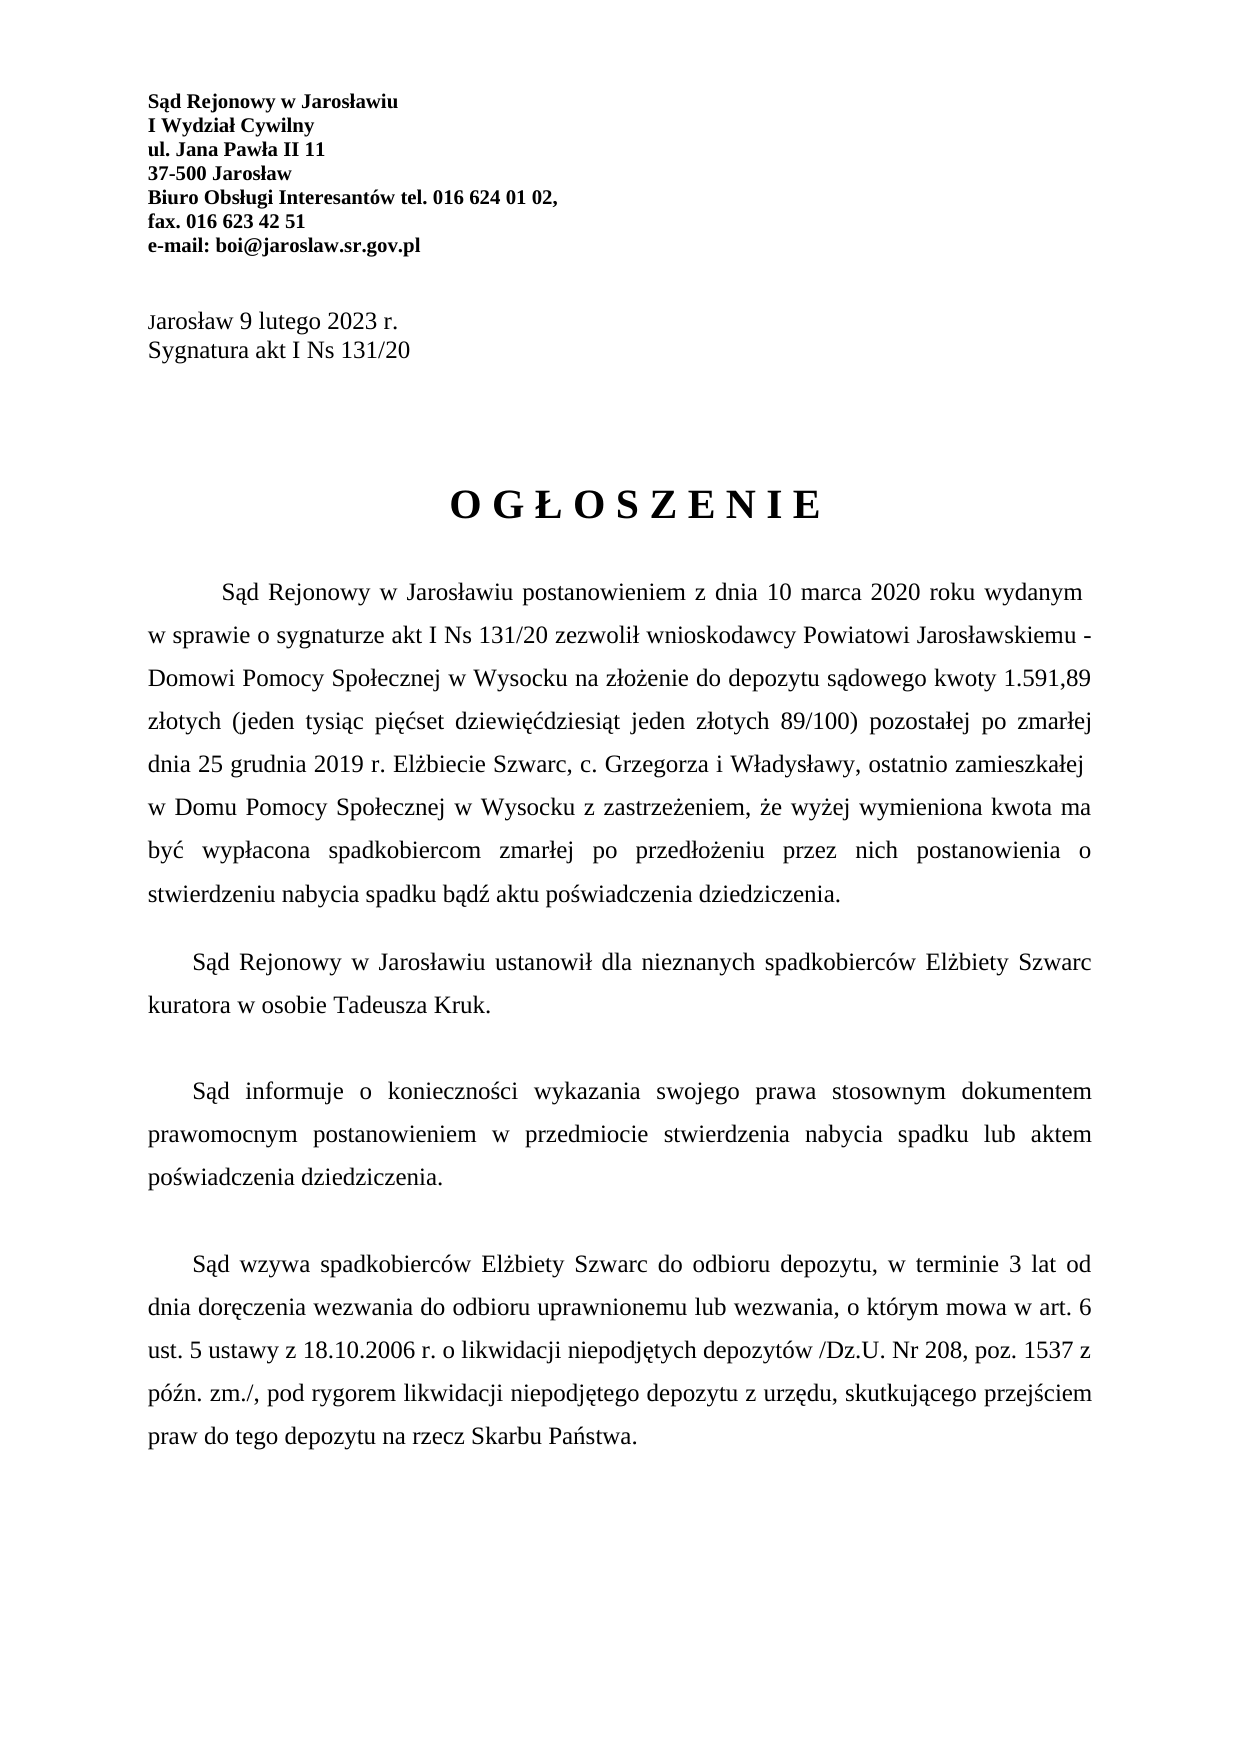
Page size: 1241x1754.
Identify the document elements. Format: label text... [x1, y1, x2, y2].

text e-mail: boi@jaroslaw.sr.gov.pl [148, 233, 1061, 257]
text Biuro Obsługi Interesantów tel. 016 624 01 02, [148, 185, 1061, 209]
text O G Ł O S Z E N I E [177, 480, 1093, 528]
text 37-500 Jarosław [148, 161, 1061, 185]
text Sąd Rejonowy w Jarosławiu [148, 89, 1061, 113]
text Jarosław 9 lutego 2023 r. Sygnatura akt I Ns 131/20 [148, 306, 1093, 364]
text Sąd Rejonowy w Jarosławiu postanowieniem z dnia 10 marca 2020 roku wydanym w sprawie o sygnaturze akt I Ns 131/20 zezwolił wnioskodawcy Powiatowi Jarosławskiemu - Domowi Pomocy Społecznej w Wysocku na złożenie do depozytu sądowego kwoty 1.591,89 złotych (jeden tysiąc pięćset dziewięćdziesiąt jeden złotych 89/100) pozostałej po zmarłej dnia 25 grudnia 2019 r. Elżbiecie Szwarc, c. Grzegorza i Władysławy, ostatnio zamieszkałej w Domu Pomocy Społecznej w Wysocku z zastrzeżeniem, że wyżej wymieniona kwota ma być wypłacona spadkobiercom zmarłej po przedłożeniu przez nich postanowienia o stwierdzeniu nabycia spadku bądź aktu poświadczenia dziedziczenia. [148, 577, 1093, 907]
text ul. Jana Pawła II 11 [148, 137, 1061, 161]
text Sąd informuje o konieczności wykazania swojego prawa stosownym dokumentem prawomocnym postanowieniem w przedmiocie stwierdzenia nabycia spadku lub aktem poświadczenia dziedziczenia. [148, 1076, 1093, 1191]
text I Wydział Cywilny [148, 113, 1061, 137]
text fax. 016 623 42 51 [148, 209, 1061, 233]
text Sąd wzywa spadkobierców Elżbiety Szwarc do odbioru depozytu, w terminie 3 lat od dnia doręczenia wezwania do odbioru uprawnionemu lub wezwania, o którym mowa w art. 6 ust. 5 ustawy z 18.10.2006 r. o likwidacji niepodjętych depozytów /Dz.U. Nr 208, poz. 1537 z późn. zm./, pod rygorem likwidacji niepodjętego depozytu z urzędu, skutkującego przejściem praw do tego depozytu na rzecz Skarbu Państwa. [148, 1249, 1093, 1450]
text Sąd Rejonowy w Jarosławiu ustanowił dla nieznanych spadkobierców Elżbiety Szwarc kuratora w osobie Tadeusza Kruk. [148, 947, 1093, 1019]
